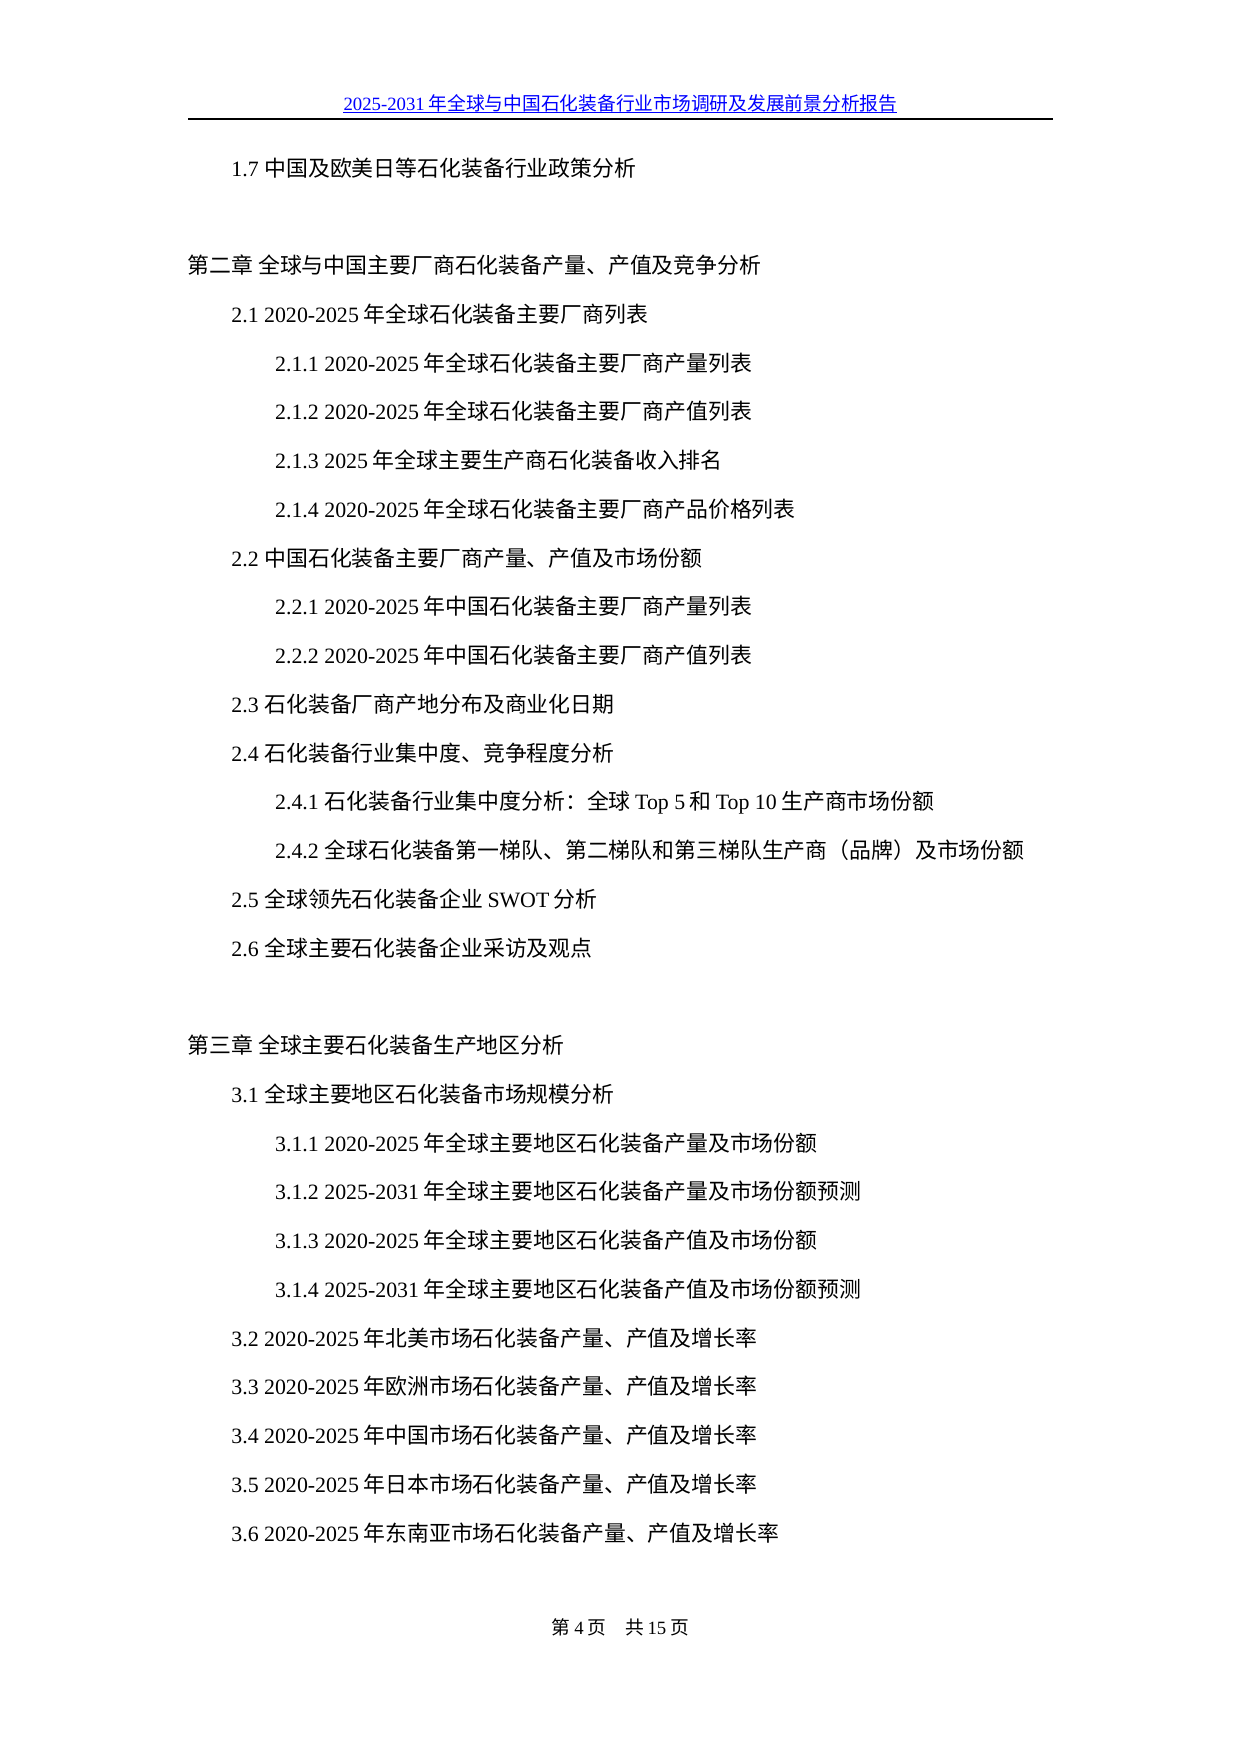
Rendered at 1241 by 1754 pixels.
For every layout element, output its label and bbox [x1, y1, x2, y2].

text [187, 150, 1053, 1548]
